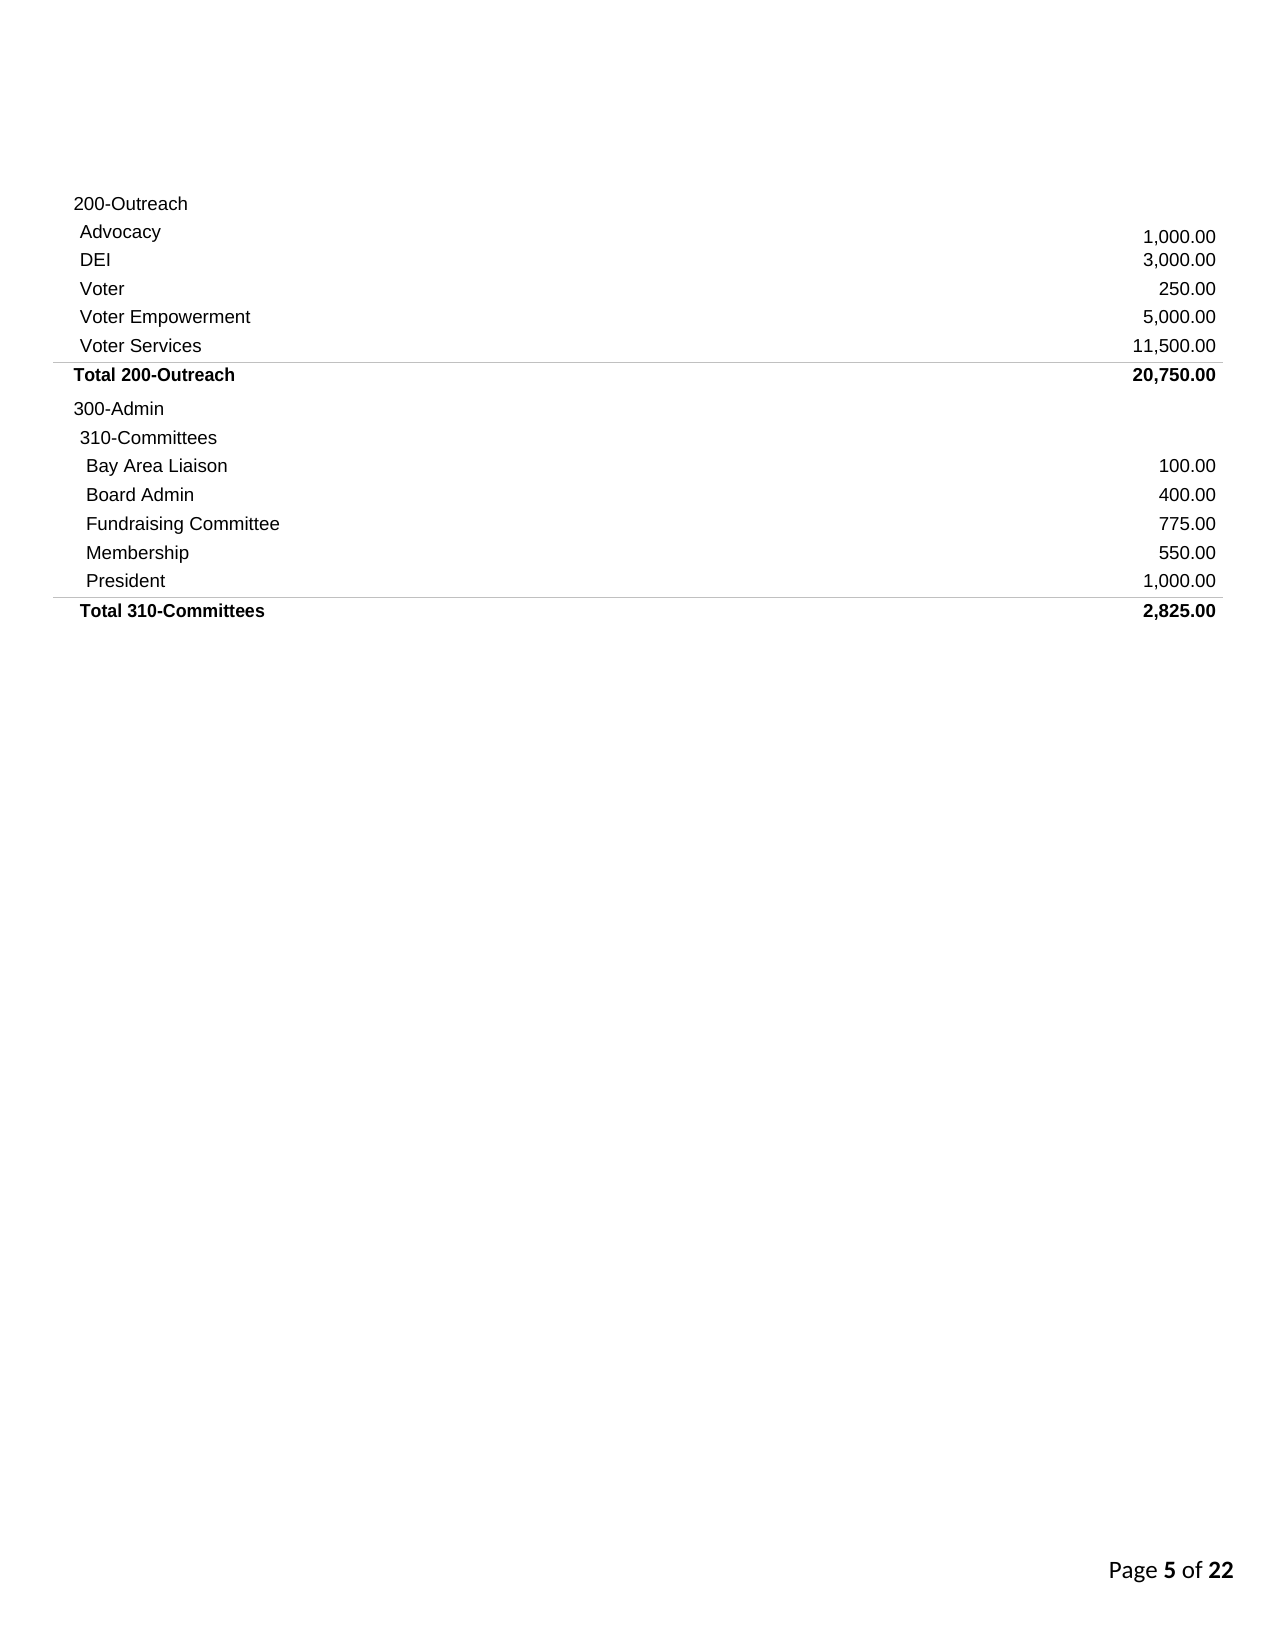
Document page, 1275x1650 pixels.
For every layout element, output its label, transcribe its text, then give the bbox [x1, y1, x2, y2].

table_cell Fundraising Committee [53, 511, 724, 540]
table_cell 300-Admin 310-Committees Bay Area Liaison [53, 394, 724, 482]
table_cell President [53, 569, 724, 597]
table_cell 1,000.00 [724, 185, 1223, 247]
table_cell 775.00 [724, 511, 1223, 540]
table_cell Voter Empowerment [53, 305, 724, 333]
table_cell DEI [53, 247, 724, 276]
table_cell 5,000.00 [724, 305, 1223, 333]
table_cell 250.00 [724, 276, 1223, 305]
table_cell Voter Services [53, 334, 724, 362]
table_cell Membership [53, 540, 724, 569]
table_cell 1,000.00 [724, 569, 1223, 597]
table_cell 100.00 [724, 394, 1223, 482]
table_cell 11,500.00 [724, 334, 1223, 362]
table_cell Voter [53, 276, 724, 305]
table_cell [53, 185, 724, 247]
table_cell 20,750.00 [724, 363, 1223, 393]
table_cell 3,000.00 [724, 247, 1223, 276]
table_cell 400.00 [724, 483, 1223, 511]
table_cell Total 310-Committees [53, 598, 724, 629]
table_cell 2,825.00 [724, 598, 1223, 629]
table_cell Total 200-Outreach [53, 363, 724, 393]
table_cell 550.00 [724, 540, 1223, 569]
table_cell Board Admin [53, 483, 724, 511]
